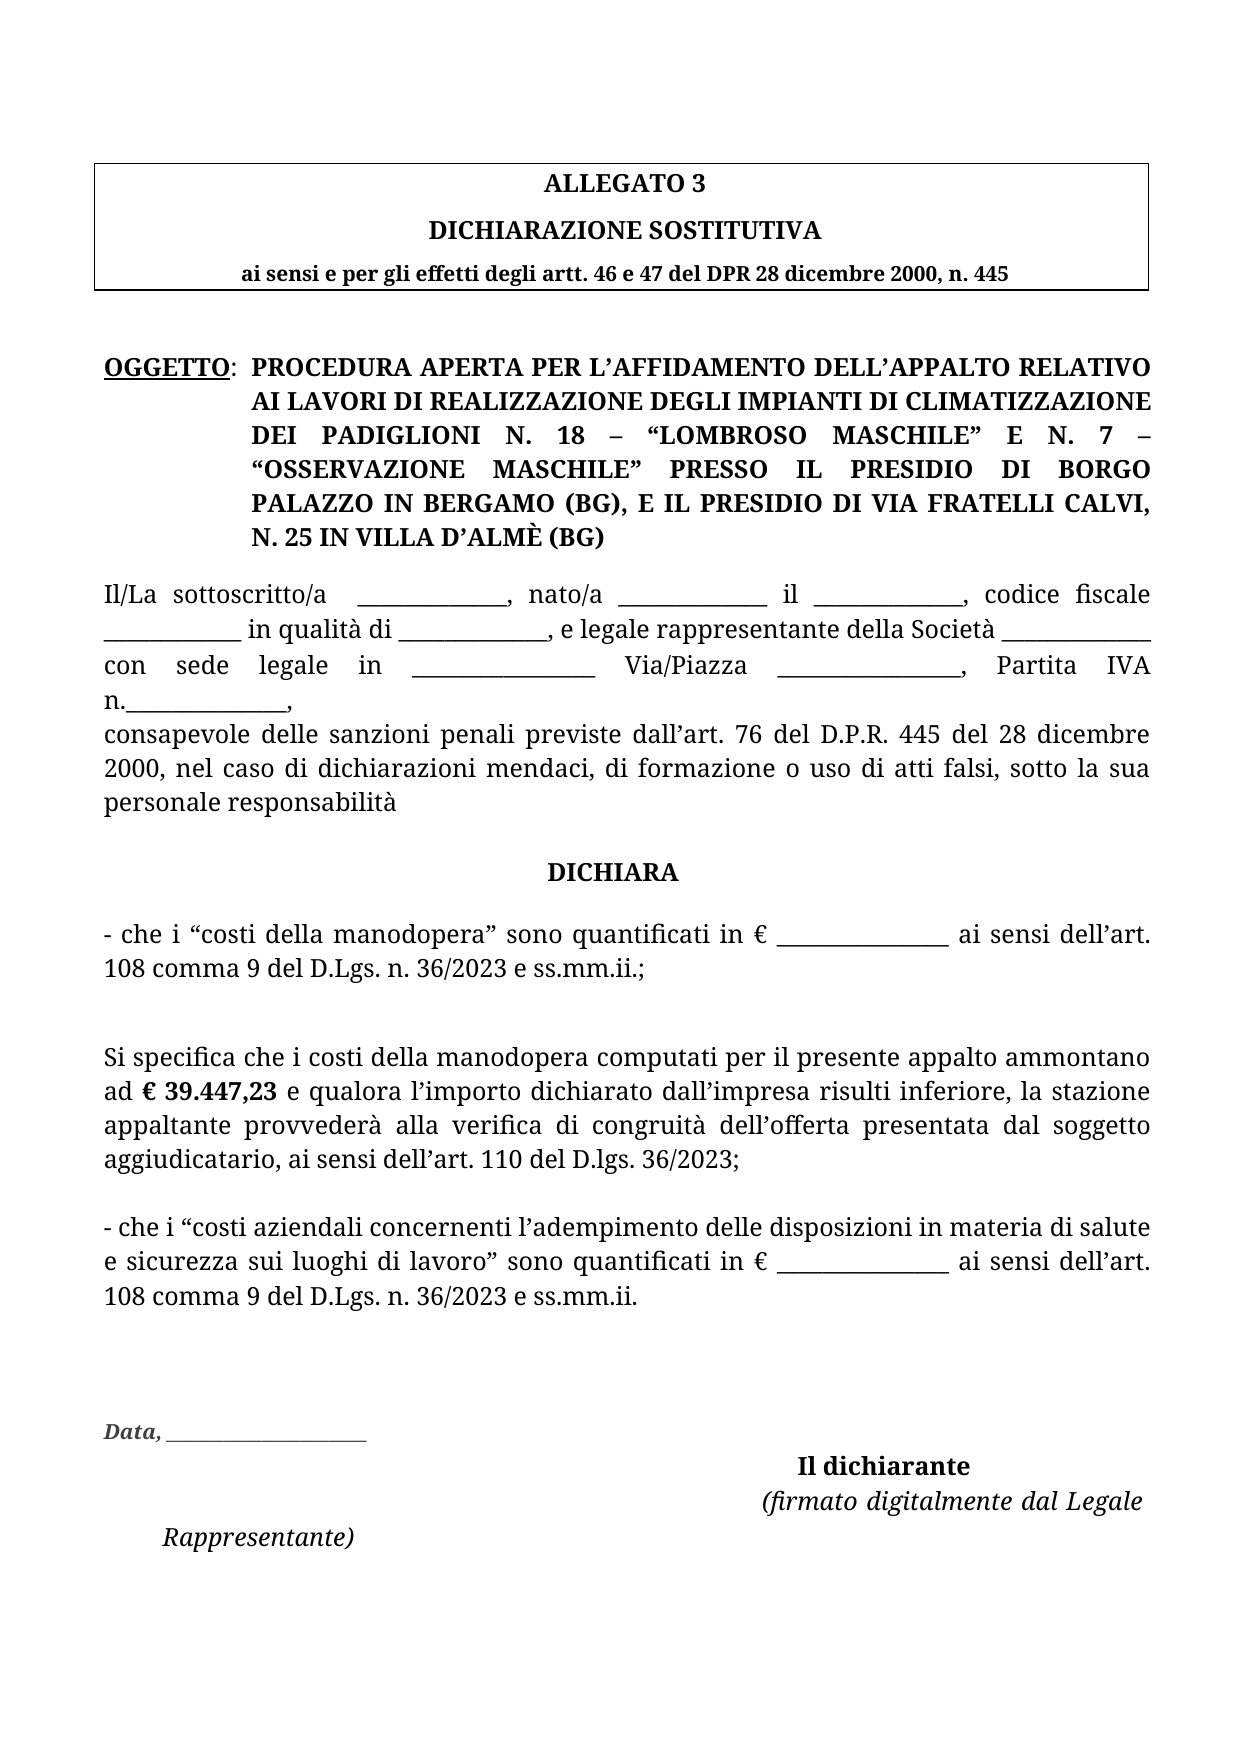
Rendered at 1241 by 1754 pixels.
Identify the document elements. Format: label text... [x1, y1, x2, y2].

subtitle Il dichiarante [620, 1447, 1146, 1482]
list - che i “costi aziendali concernenti l’adempimento delle disposizioni in materia di salute e sicurezza sui luoghi di lavoro” sono quantificati in € _______________ ai sensi dell’art. 108 comma 9 del D.Lgs. n. 36/2023 e ss.mm.ii. [103, 1210, 1152, 1312]
text (firmato digitalmente dal Legale Rappresentante) [162, 1482, 1146, 1553]
text ai sensi e per gli effetti degli artt. 46 e 47 del DPR 28 dicembre 2000, n. 445 [95, 256, 1148, 289]
text DICHIARAZIONE SOSTITUTIVA [95, 209, 1148, 247]
list Si specifica che i costi della manodopera computati per il presente appalto ammontano ad € 39.447,23 e qualora l’importo dichiarato dall’impresa risulti inferiore, la stazione appaltante provvederà alla verifica di congruità dell’offerta presentata dal soggetto aggiudicatario, ai sensi dell’art. 110 del D.lgs. 36/2023; [103, 1040, 1152, 1176]
subtitle Data, _____________________ [103, 1411, 1152, 1447]
list - che i “costi della manodopera” sono quantificati in € _______________ ai sensi dell’art. 108 comma 9 del D.Lgs. n. 36/2023 e ss.mm.ii.; [103, 917, 1152, 985]
list Il/La sottoscritto/a _____________, nato/a _____________ il _____________, codice fiscale ____________ in qualità di _____________, e legale rappresentante della Società _____________ con sede legale in ________________ Via/Piazza ________________, Partita IVA n.______________, [103, 575, 1152, 717]
text ALLEGATO 3 [95, 164, 1148, 200]
list consapevole delle sanzioni penali previste dall’art. 76 del D.P.R. 445 del 28 dicembre 2000, nel caso di dichiarazioni mendaci, di formazione o uso di atti falsi, sotto la sua personale responsabilità [103, 717, 1152, 819]
list DICHIARA [103, 854, 1122, 888]
text OGGETTO: PROCEDURA APERTA PER L’AFFIDAMENTO DELL’APPALTO RELATIVO AI LAVORI DI REALIZZAZIONE DEGLI IMPIANTI DI CLIMATIZZAZIONE DEI PADIGLIONI N. 18 – “LOMBROSO MASCHILE” E N. 7 – “OSSERVAZIONE MASCHILE” PRESSO IL PRESIDIO DI BORGO PALAZZO IN BERGAMO (BG), E IL PRESIDIO DI VIA FRATELLI CALVI, N. 25 IN VILLA D’ALMÈ (BG) [103, 350, 1152, 554]
